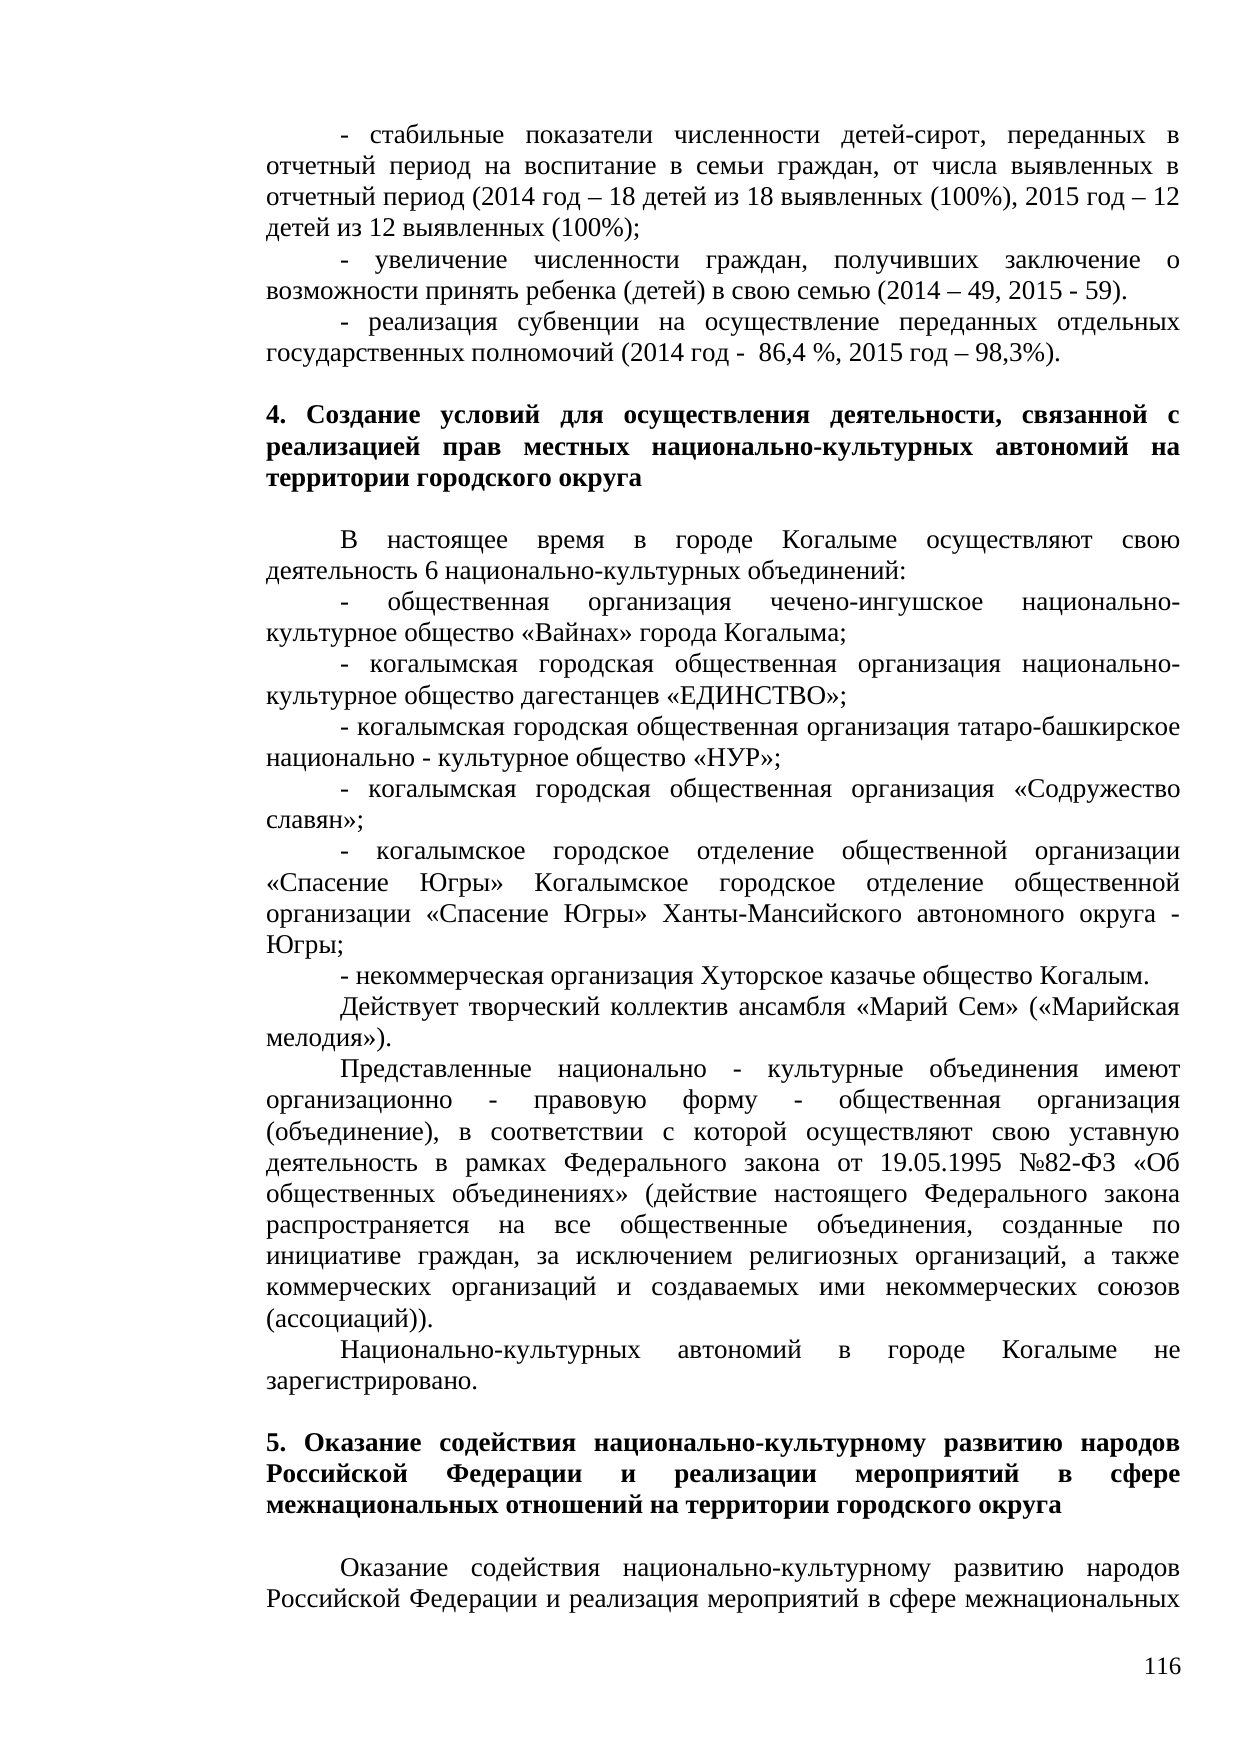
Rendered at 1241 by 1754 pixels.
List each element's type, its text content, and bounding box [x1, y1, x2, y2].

text - когалымская городская общественная организация национально-культурное общество дагестанцев «ЕДИНСТВО»; [266, 648, 1181, 710]
text Национально-культурных автономий в городе Когалыме не зарегистрировано. [266, 1333, 1181, 1395]
text Представленные национально - культурные объединения имеют организационно - правовую форму - общественная организация (объединение), в соответствии с которой осуществляют свою уставную деятельность в рамках Федерального закона от 19.05.1995 №82-ФЗ «Об общественных объединениях» (действие настоящего Федерального закона распространяется на все общественные объединения, созданные по инициативе граждан, за исключением религиозных организаций, а также коммерческих организаций и создаваемых ими некоммерческих союзов (ассоциаций)). [266, 1052, 1181, 1333]
subtitle 4. Создание условий для осуществления деятельности, связанной с реализацией прав местных национально-культурных автономий на территории городского округа [266, 398, 1181, 492]
text - увеличение численности граждан, получивших заключение о возможности принять ребенка (детей) в свою семью (2014 – 49, 2015 - 59). [266, 243, 1181, 305]
text - когалымская городская общественная организация татаро-башкирское национально - культурное общество «НУР»; [266, 710, 1181, 772]
text - стабильные показатели численности детей-сирот, переданных в отчетный период на воспитание в семьи граждан, от числа выявленных в отчетный период (2014 год – 18 детей из 18 выявленных (100%), 2015 год – 12 детей из 12 выявленных (100%); [266, 118, 1181, 243]
text В настоящее время в городе Когалыме осуществляют свою деятельность 6 национально-культурных объединений: [266, 523, 1181, 585]
text - общественная организация чечено-ингушское национально-культурное общество «Вайнах» города Когалыма; [266, 585, 1181, 648]
text - когалымская городская общественная организация «Содружество славян»; [266, 772, 1181, 834]
text - когалымское городское отделение общественной организации «Спасение Югры» Когалымское городское отделение общественной организации «Спасение Югры» Ханты-Мансийского автономного округа - Югры; [266, 834, 1181, 959]
text Действует творческий коллектив ансамбля «Марий Сем» («Марийская мелодия»). [266, 990, 1181, 1052]
subtitle 5. Оказание содействия национально-культурному развитию народов Российской Федерации и реализации мероприятий в сфере межнациональных отношений на территории городского округа [266, 1426, 1181, 1520]
text - реализация субвенции на осуществление переданных отдельных государственных полномочий (2014 год - 86,4 %, 2015 год – 98,3%). [266, 305, 1181, 367]
text - некоммерческая организация Хуторское казачье общество Когалым. [266, 959, 1181, 990]
